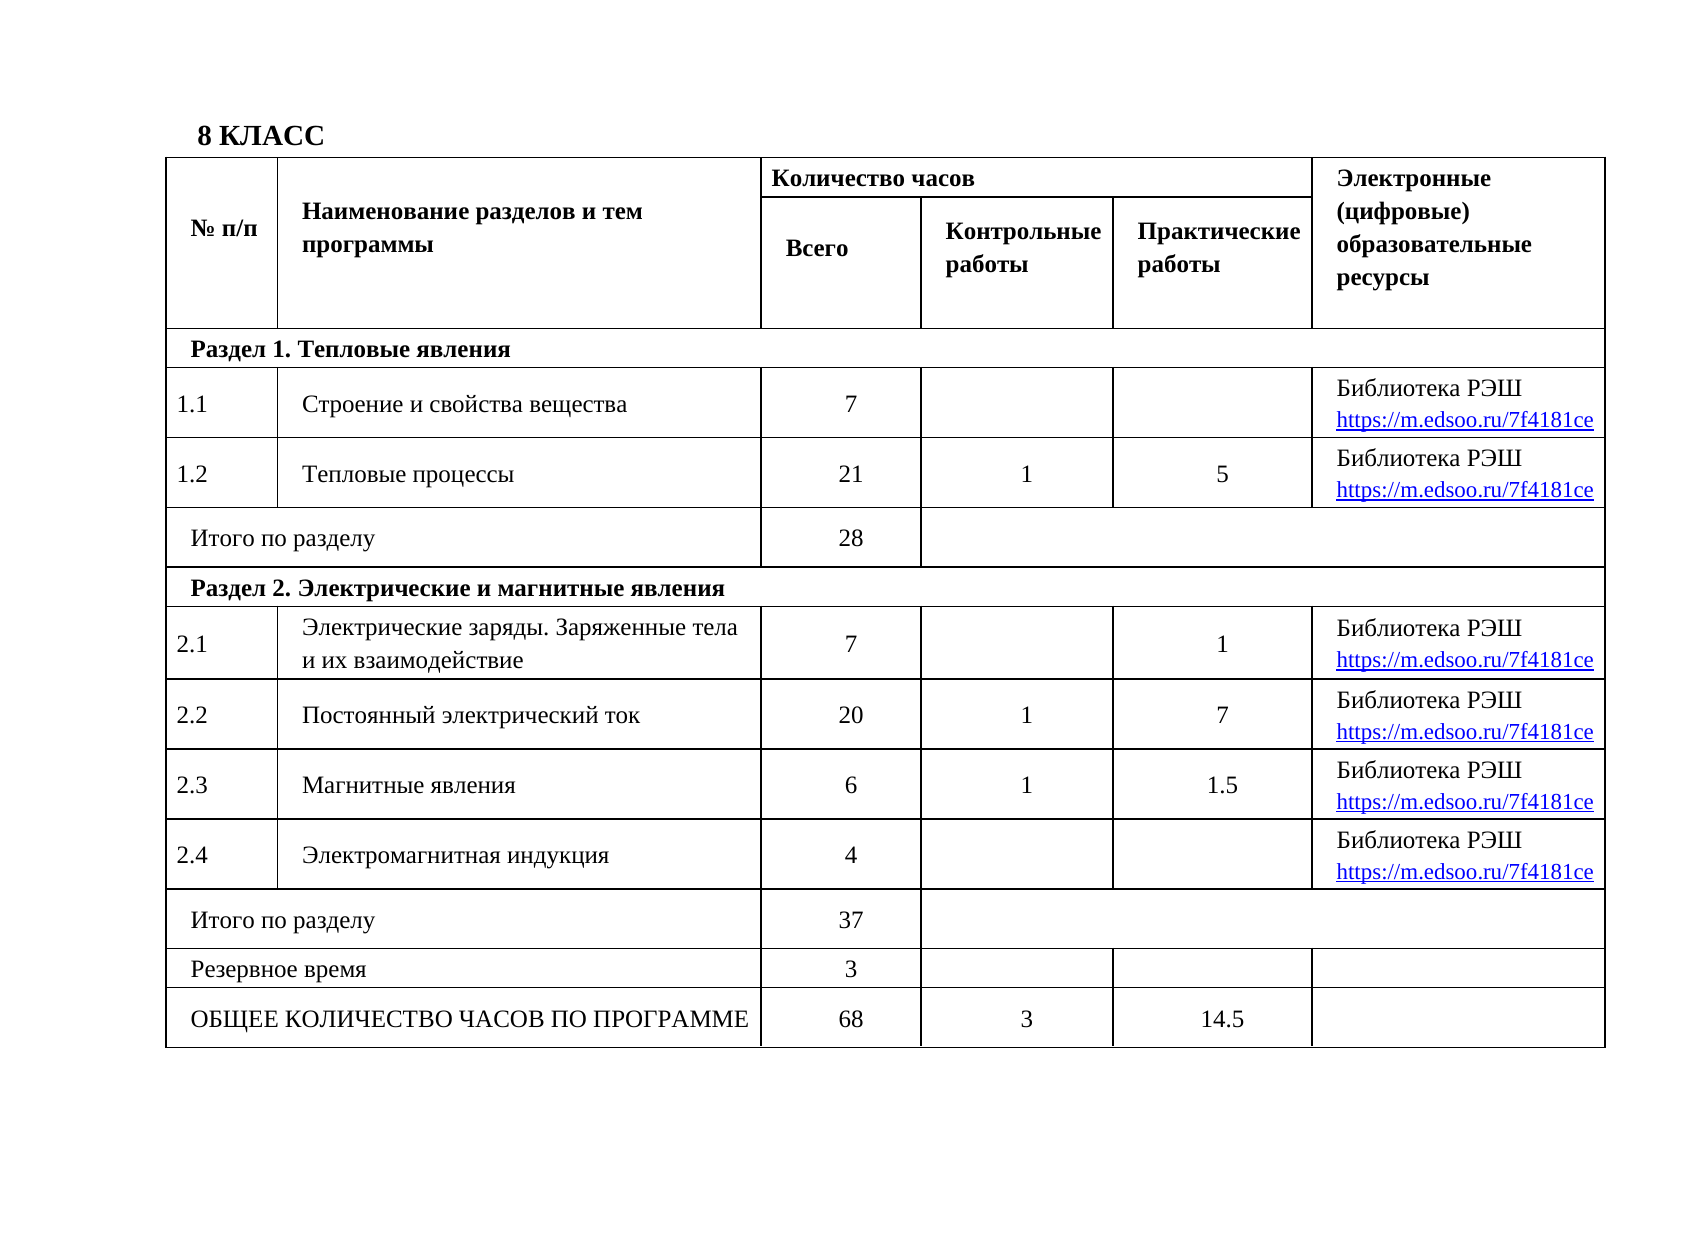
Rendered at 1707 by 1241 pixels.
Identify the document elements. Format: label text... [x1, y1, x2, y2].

table_cell Библиотека РЭШ https://m.edsoo.ru/7f4181ce [1313, 368, 1604, 437]
table_cell 37 [762, 890, 920, 947]
table_cell 21 [762, 438, 920, 507]
text 8 КЛАСС [190, 118, 1618, 152]
table_cell [922, 368, 1112, 437]
table_cell Библиотека РЭШ https://m.edsoo.ru/7f4181ce [1313, 820, 1604, 888]
table_cell [1313, 949, 1604, 987]
table_cell Библиотека РЭШ https://m.edsoo.ru/7f4181ce [1313, 438, 1604, 507]
table_cell Электрические заряды. Заряженные тела и их взаимодействие [278, 607, 760, 678]
table_cell 1 [922, 680, 1112, 748]
table_cell 3 [762, 949, 920, 987]
table_cell 1.5 [1114, 750, 1311, 818]
table_cell 1.1 [167, 368, 277, 437]
table_cell Библиотека РЭШ https://m.edsoo.ru/7f4181ce [1313, 750, 1604, 818]
table_cell 1 [922, 438, 1112, 507]
table_cell 2.1 [167, 607, 277, 678]
table_header Количество часов [762, 158, 1311, 196]
table_cell [1114, 820, 1311, 888]
table_header Наименование разделов и тем программы [278, 158, 760, 327]
table_cell [922, 607, 1112, 678]
table_cell Электромагнитная индукция [278, 820, 760, 888]
table_cell 5 [1114, 438, 1311, 507]
table_cell 2.4 [167, 820, 277, 888]
table_cell [922, 820, 1112, 888]
table_cell Раздел 2. Электрические и магнитные явления [167, 568, 1604, 606]
table_cell Итого по разделу [167, 508, 760, 566]
table_cell 7 [1114, 680, 1311, 748]
table_header Электронные (цифровые) образовательные ресурсы [1313, 158, 1604, 327]
table_cell [1114, 949, 1311, 987]
table_cell Резервное время [167, 949, 760, 987]
table_cell 1 [922, 750, 1112, 818]
table_cell 28 [762, 508, 920, 566]
table_cell [1114, 368, 1311, 437]
table_cell 20 [762, 680, 920, 748]
table_cell 68 [762, 988, 920, 1046]
table_cell 1 [1114, 607, 1311, 678]
table_cell [922, 949, 1112, 987]
table_cell 4 [762, 820, 920, 888]
table_header № п/п [167, 158, 277, 327]
table_cell 7 [762, 368, 920, 437]
table_cell Постоянный электрический ток [278, 680, 760, 748]
table_cell 7 [762, 607, 920, 678]
table_cell Раздел 1. Тепловые явления [167, 329, 1604, 367]
table_cell Строение и свойства вещества [278, 368, 760, 437]
table_cell Тепловые процессы [278, 438, 760, 507]
table_cell Итого по разделу [167, 890, 760, 947]
table_cell [922, 890, 1604, 947]
table_cell Библиотека РЭШ https://m.edsoo.ru/7f4181ce [1313, 607, 1604, 678]
table_cell Всего [762, 198, 920, 327]
table_cell Магнитные явления [278, 750, 760, 818]
table_cell 3 [922, 988, 1112, 1046]
table_cell 2.3 [167, 750, 277, 818]
table_cell Контрольные работы [922, 198, 1112, 327]
table_cell [922, 508, 1604, 566]
table_cell Библиотека РЭШ https://m.edsoo.ru/7f4181ce [1313, 680, 1604, 748]
table_cell 14.5 [1114, 988, 1311, 1046]
table_cell ОБЩЕЕ КОЛИЧЕСТВО ЧАСОВ ПО ПРОГРАММЕ [167, 988, 760, 1046]
table_cell Практические работы [1114, 198, 1311, 327]
table_cell 1.2 [167, 438, 277, 507]
table_cell 6 [762, 750, 920, 818]
table_cell 2.2 [167, 680, 277, 748]
table_cell [1313, 988, 1604, 1046]
